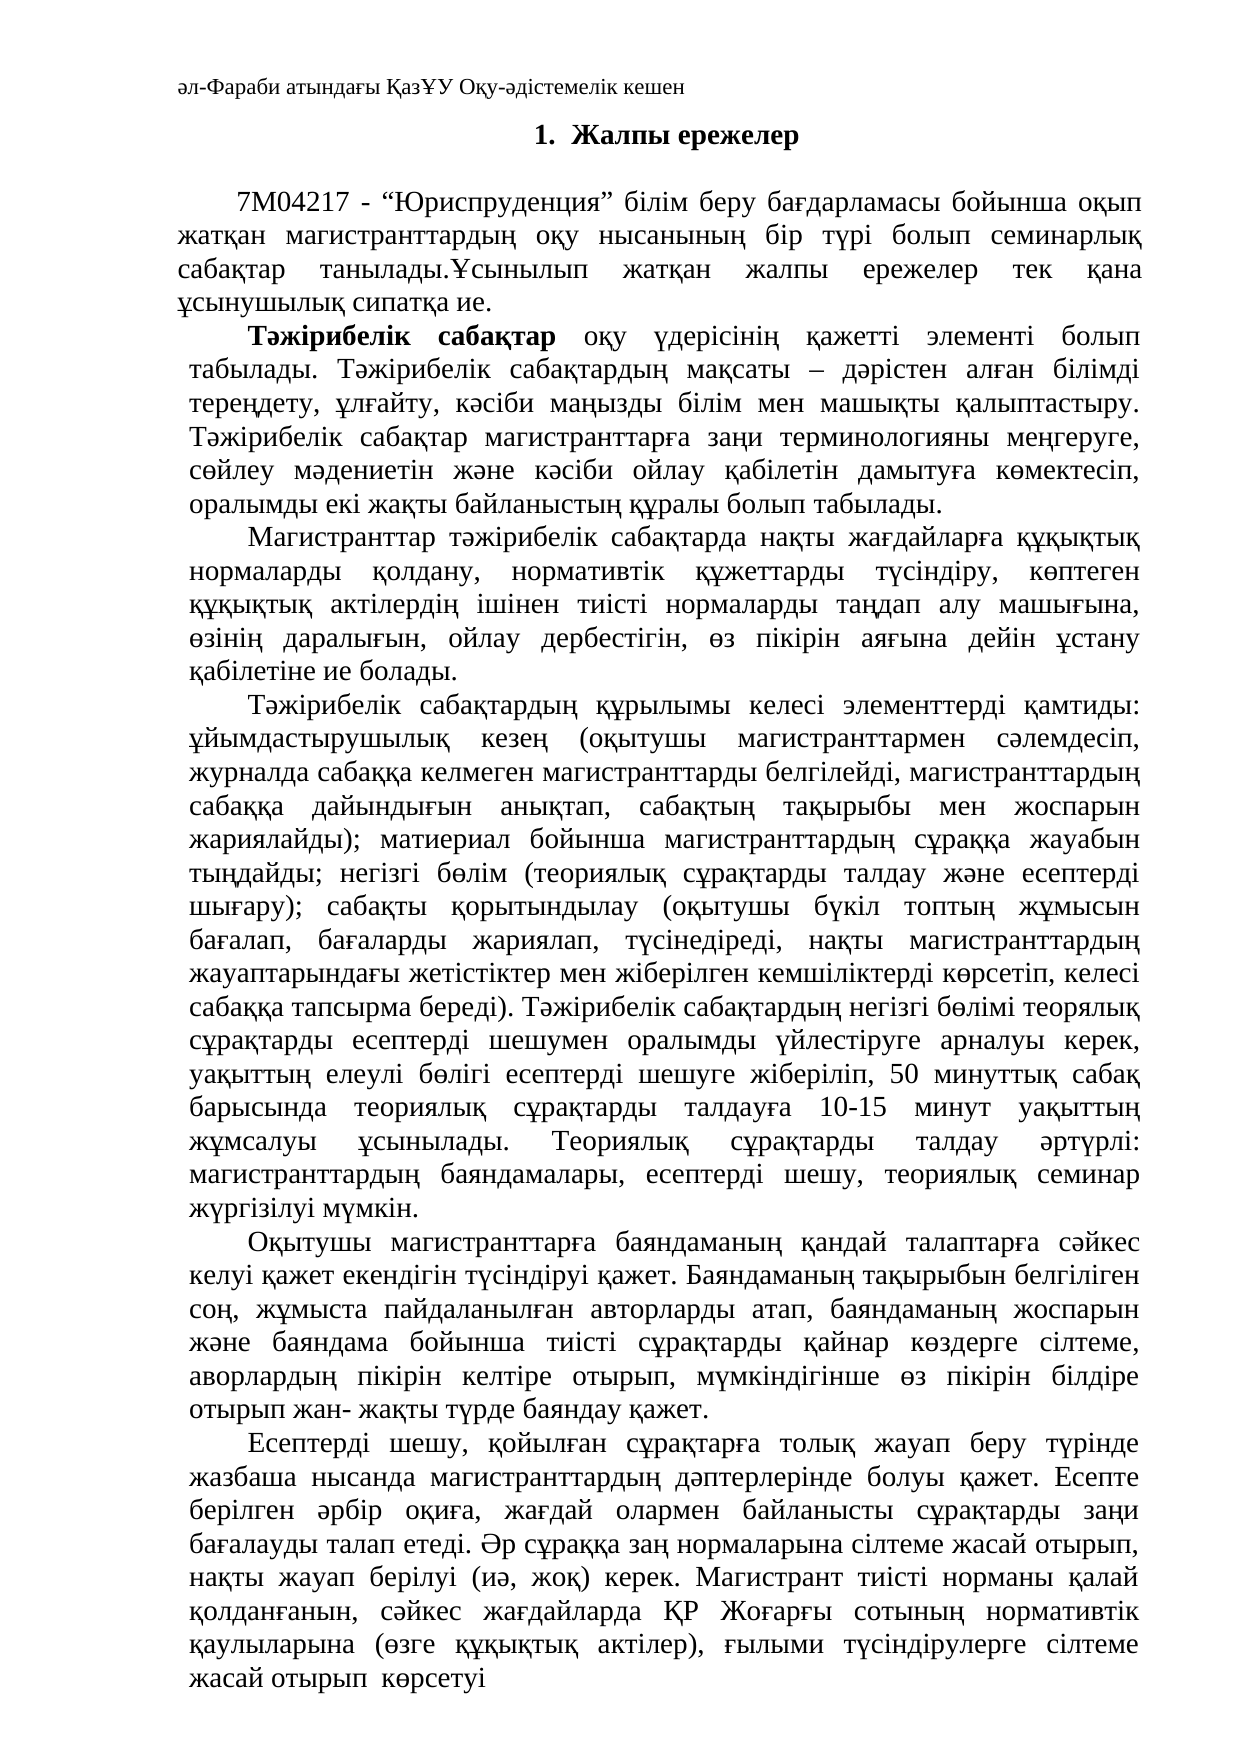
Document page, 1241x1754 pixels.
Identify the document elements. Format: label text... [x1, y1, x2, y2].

text Тәжірибелік сабақтардың құрылымы келесі элементтерді қамтиды: ұйымдастырушылық кезең (оқытушы магистранттармен сәлемдесіп, журналда сабаққа келмеген магистранттарды белгілейді, магистранттардың сабаққа дайындығын анықтап, сабақтың тақырыбы мен жоспарын жариялайды); матиериал бойынша магистранттардың сұраққа жауабын тыңдайды; негізгі бөлім (теориялық сұрақтарды талдау және есептерді шығару); сабақты қорытындылау (оқытушы бүкіл топтың жұмысын бағалап, бағаларды жариялап, түсінедіреді, нақты магистранттардың жауаптарындағы жетістіктер мен жіберілген кемшіліктерді көрсетіп, келесі сабаққа тапсырма береді). Тәжірибелік сабақтардың негізгі бөлімі теорялық сұрақтарды есептерді шешумен оралымды үйлестіруге арналуы керек, уақыттың елеулі бөлігі есептерді шешуге жіберіліп, 50 минуттық сабақ барысында теориялық сұрақтарды талдауға 10-15 минут уақыттың жұмсалуы ұсынылады. Теориялық сұрақтарды талдау әртүрлі: магистранттардың баяндамалары, есептерді шешу, теориялық семинар жүргізілуі мүмкін. [189, 687, 1141, 1224]
text Магистранттар тәжірибелік сабақтарда нақты жағдайларға құқықтық нормаларды қолдану, нормативтік құжеттарды түсіндіру, көптеген құқықтық актілердің ішінен тиісті нормаларды таңдап алу машығына, өзінің даралығын, ойлау дербестігін, өз пікірін аяғына дейін ұстану қабілетіне ие болады. [189, 519, 1141, 687]
text 7М04217 - “Юриспруденция” білім беру бағдарламасы бойынша оқып жатқан магистранттардың оқу нысанының бір түрі болып семинарлық сабақтар танылады.Ұсынылып жатқан жалпы ережелер тек қана ұсынушылық сипатқа ие. [177, 184, 1143, 318]
list Жалпы ережелер [533, 117, 1163, 151]
text Тәжірибелік сабақтар оқу үдерісінің қажетті элементі болып табылады. Тәжірибелік сабақтардың мақсаты – дәрістен алған білімді тереңдету, ұлғайту, кәсіби маңызды білім мен машықты қалыптастыру. Тәжірибелік сабақтар магистранттарға заңи терминологияны меңгеруге, сөйлеу мәдениетін және кәсіби ойлау қабілетін дамытуға көмектесіп, оралымды екі жақты байланыстың құралы болып табылады. [189, 318, 1141, 519]
text Оқытушы магистранттарға баяндаманың қандай талаптарға сәйкес келуі қажет екендігін түсіндіруі қажет. Баяндаманың тақырыбын белгіліген соң, жұмыста пайдаланылған авторларды атап, баяндаманың жоспарын және баяндама бойынша тиісті сұрақтарды қайнар көздерге сілтеме, аворлардың пікірін келтіре отырып, мүмкіндігінше өз пікірін білдіре отырып жан- жақты түрде баяндау қажет. [189, 1224, 1141, 1425]
text Есептерді шешу, қойылған сұрақтарға толық жауап беру түрінде жазбаша нысанда магистранттардың дәптерлерінде болуы қажет. Есепте берілген әрбір оқиға, жағдай олармен байланысты сұрақтарды заңи бағалауды талап етеді. Әр сұраққа заң нормаларына сілтеме жасай отырып, нақты жауап берілуі (иә, жоқ) керек. Магистрант тиісті норманы қалай қолданғанын, сәйкес жағдайларда ҚР Жоғарғы сотының нормативтік қаулыларына (өзге құқықтық актілер), ғылыми түсіндірулерге сілтеме жасай отырып көрсетуі [189, 1425, 1140, 1693]
